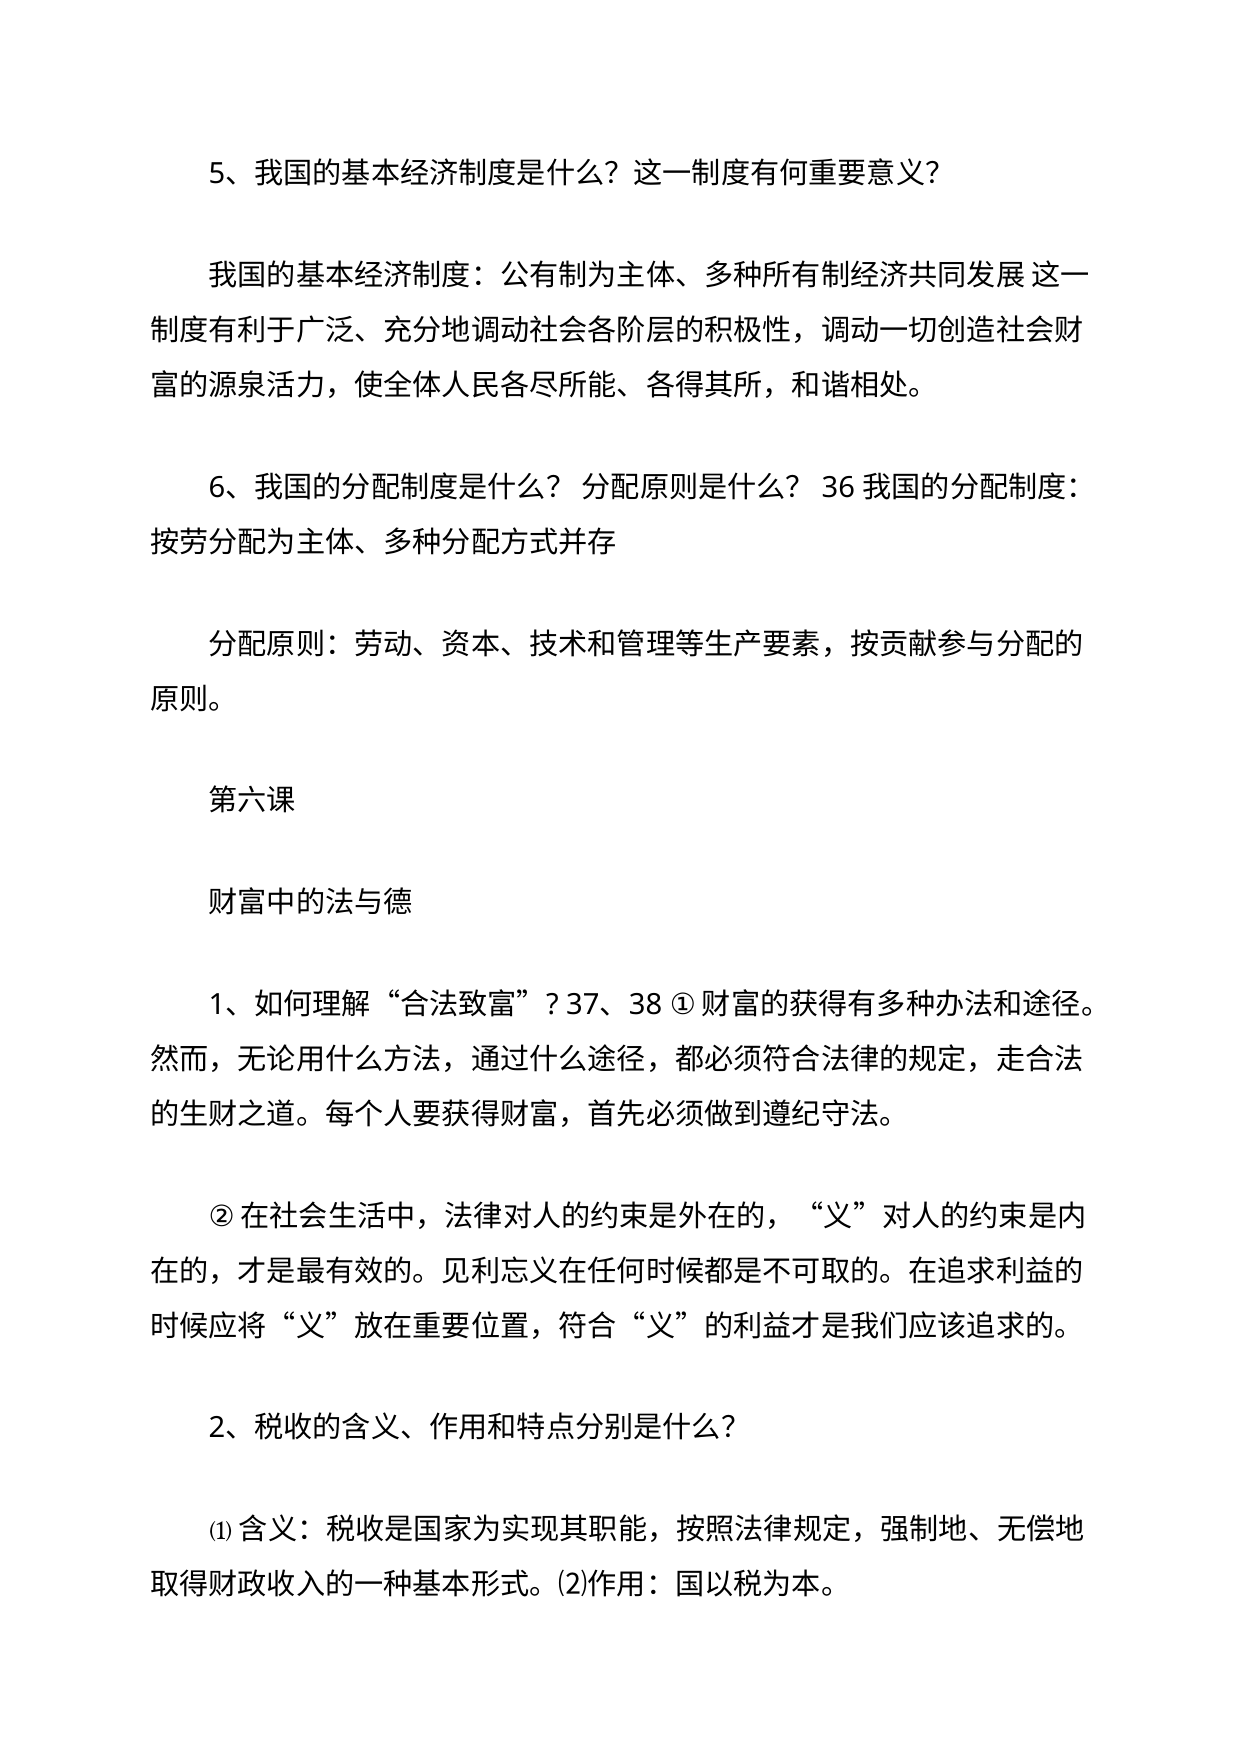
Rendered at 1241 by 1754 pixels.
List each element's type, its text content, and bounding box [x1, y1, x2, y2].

text 我国的基本经济制度：公有制为主体、多种所有制经济共同发展 这一制度有利于广泛、充分地调动社会各阶层的积极性，调动一切创造社会财富的源泉活力，使全体人民各尽所能、各得其所，和谐相处。 [150, 252, 1090, 404]
text ⑴含义：税收是国家为实现其职能，按照法律规定，强制地、无偿地取得财政收入的一种基本形式。⑵作用：国以税为本。 [150, 1506, 1090, 1603]
text 5、我国的基本经济制度是什么？这一制度有何重要意义？ [150, 150, 1090, 192]
text 分配原则：劳动、资本、技术和管理等生产要素，按贡献参与分配的原则。 [150, 620, 1090, 717]
text 1、如何理解“合法致富”? 37、38 ①财富的获得有多种办法和途径。然而，无论用什么方法，通过什么途径，都必须符合法律的规定，走合法的生财之道。每个人要获得财富，首先必须做到遵纪守法。 [150, 981, 1090, 1133]
text ②在社会生活中，法律对人的约束是外在的，“义”对人的约束是内在的，才是最有效的。见利忘义在任何时候都是不可取的。在追求利益的时候应将“义”放在重要位置，符合“义”的利益才是我们应该追求的。 [150, 1192, 1090, 1344]
text 2、税收的含义、作用和特点分别是什么？ [150, 1404, 1090, 1446]
text 6、我国的分配制度是什么？ 分配原则是什么？ 36 我国的分配制度：按劳分配为主体、多种分配方式并存 [150, 463, 1090, 561]
text 第六课 [150, 777, 1090, 819]
text 财富中的法与德 [150, 879, 1090, 921]
